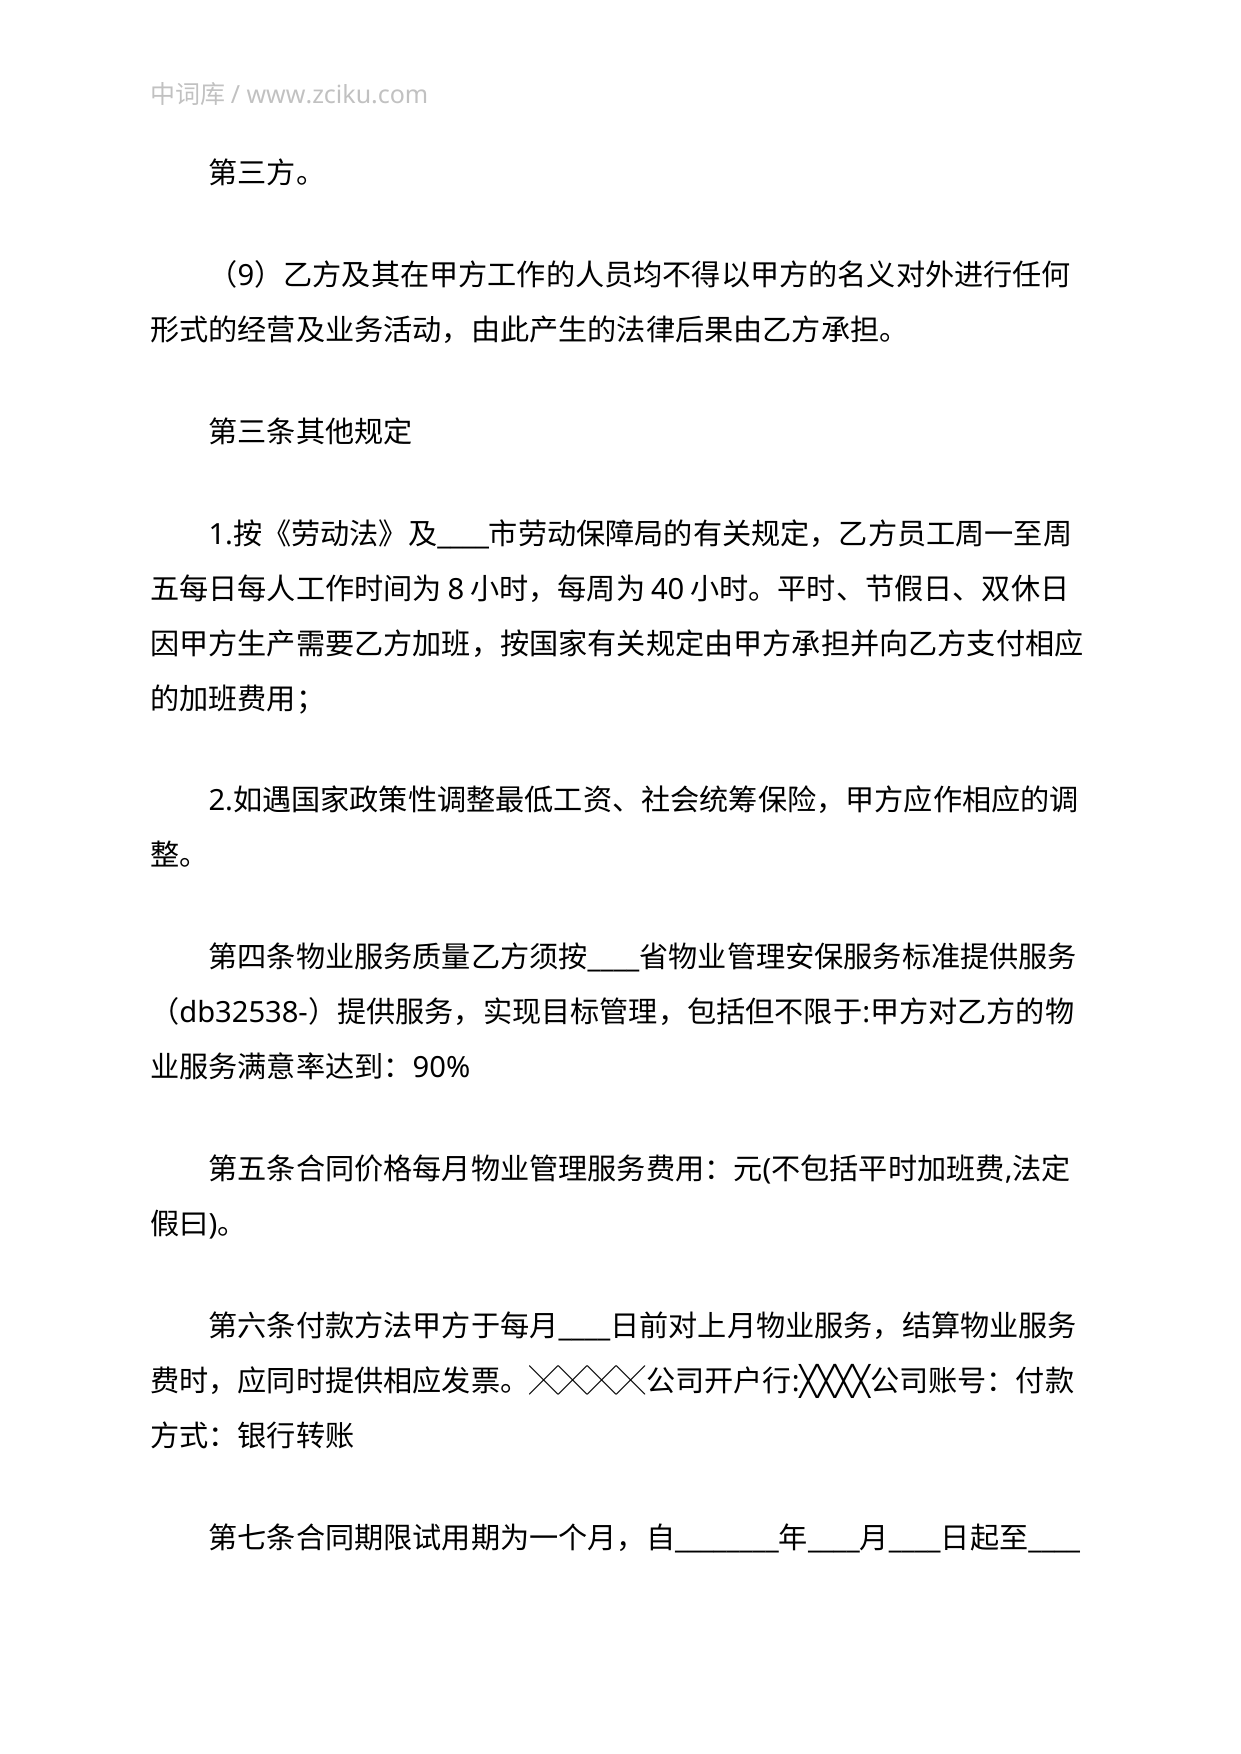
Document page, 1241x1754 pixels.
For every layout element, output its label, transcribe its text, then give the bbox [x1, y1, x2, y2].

text 第三方。 [150, 150, 1090, 192]
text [150, 1514, 1090, 1557]
text 2.如遇国家政策性调整最低工资、社会统筹保险，甲方应作相应的调整。 [150, 777, 1090, 874]
text 第五条合同价格每月物业管理服务费用：元(不包括平时加班费,法定假曰)。 [150, 1146, 1090, 1243]
text 1.按《劳动法》及____市劳动保障局的有关规定，乙方员工周一至周五每日每人工作时间为8小时，每周为40小时。平时、节假日、双休日因甲方生产需要乙方加班，按国家有关规定由甲方承担并向乙方支付相应的加班费用； [150, 510, 1090, 717]
text 第三条其他规定 [150, 408, 1090, 451]
text 第四条物业服务质量乙方须按____省物业管理安保服务标准提供服务（db32538-）提供服务，实现目标管理，包括但不限于:甲方对乙方的物业服务满意率达到：90% [150, 934, 1090, 1086]
text （9）乙方及其在甲方工作的人员均不得以甲方的名义对外进行任何形式的经营及业务活动，由此产生的法律后果由乙方承担。 [150, 252, 1090, 349]
text 第六条付款方法甲方于每月____日前对上月物业服务，结算物业服务费时，应同时提供相应发票。╳╳╳╳公司开户行:╳╳╳╳公司账号：付款方式：银行转账 [150, 1303, 1090, 1455]
